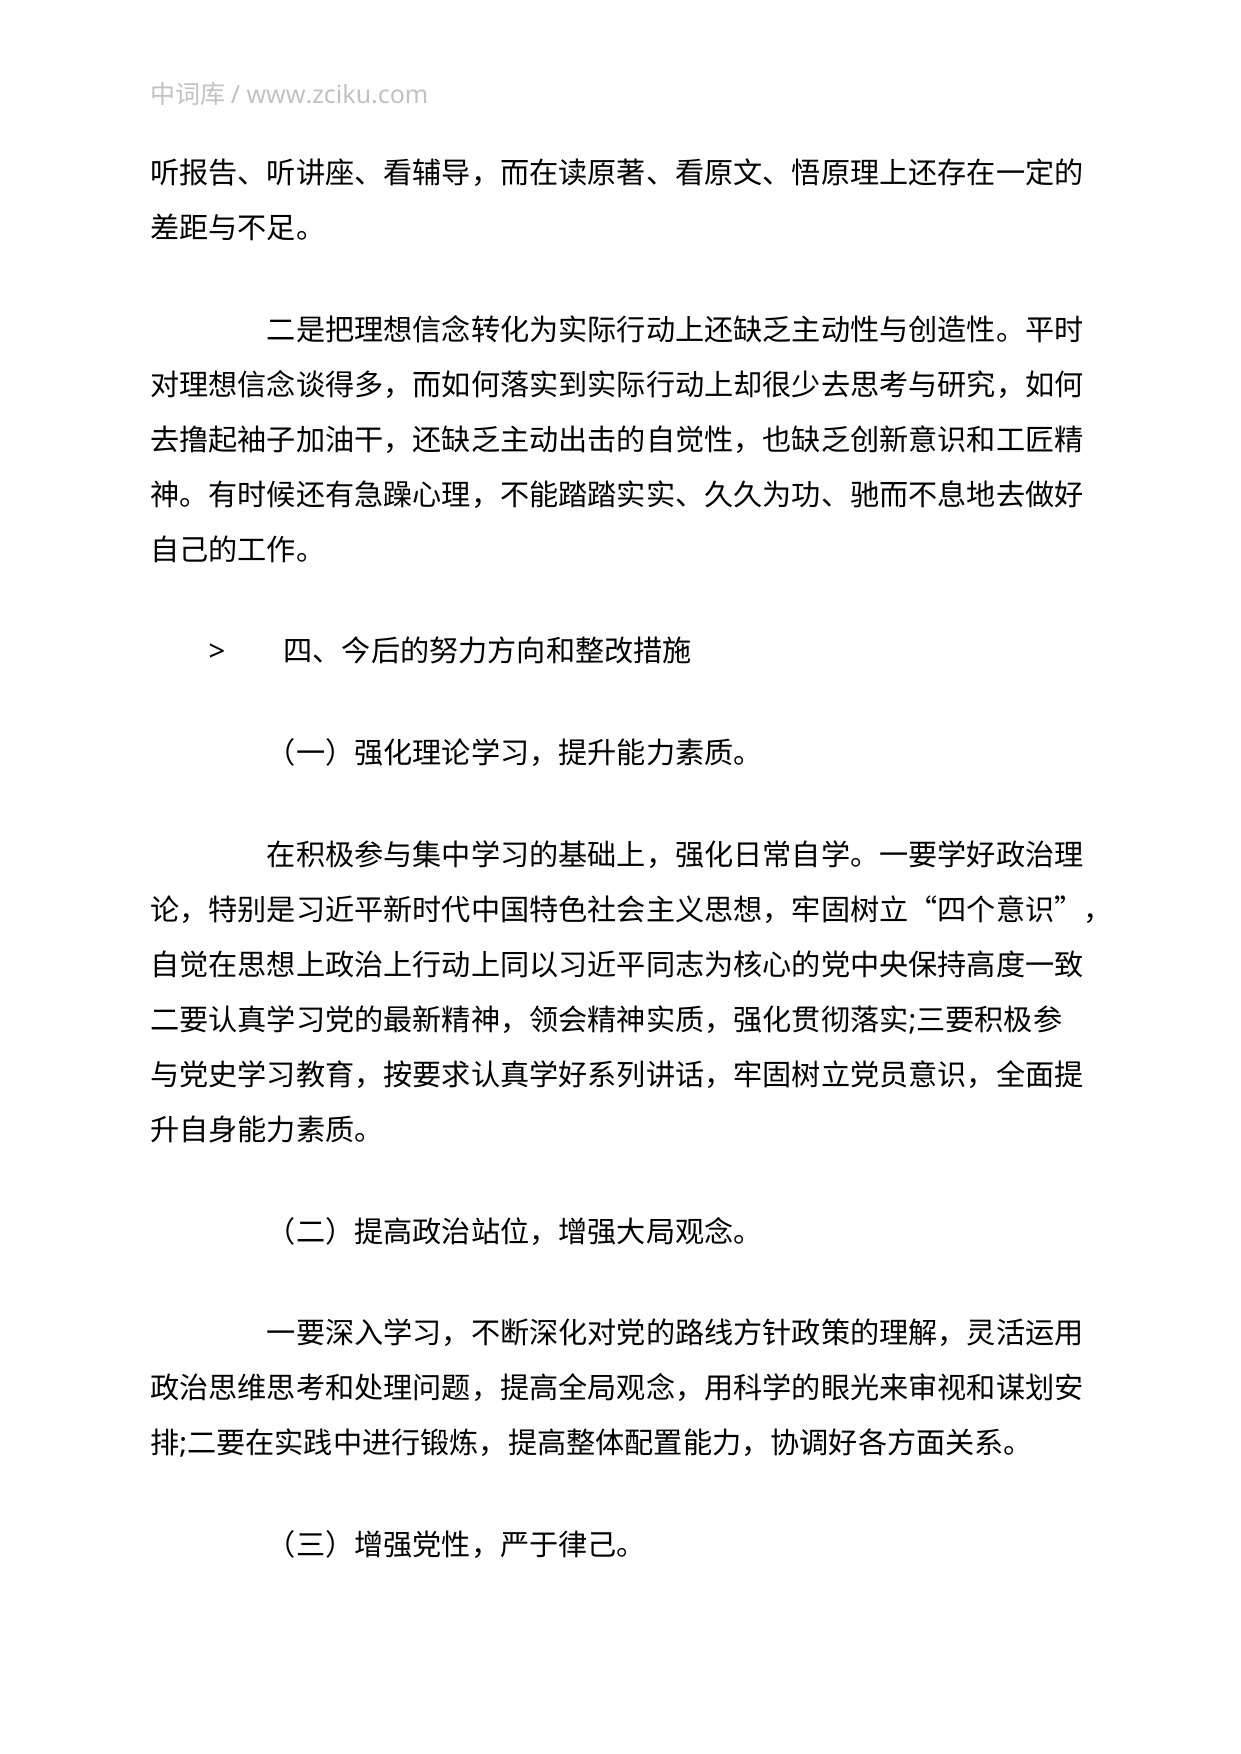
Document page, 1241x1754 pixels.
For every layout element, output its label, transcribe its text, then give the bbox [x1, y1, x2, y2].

text （一）强化理论学习，提升能力素质。 [150, 730, 1090, 772]
text 一要深入学习，不断深化对党的路线方针政策的理解，灵活运用政治思维思考和处理问题，提高全局观念，用科学的眼光来审视和谋划安排;二要在实践中进行锻炼，提高整体配置能力，协调好各方面关系。 [150, 1310, 1090, 1462]
text 在积极参与集中学习的基础上，强化日常自学。一要学好政治理论，特别是习近平新时代中国特色社会主义思想，牢固树立“四个意识”，自觉在思想上政治上行动上同以习近平同志为核心的党中央保持高度一致二要认真学习党的最新精神，领会精神实质，强化贯彻落实;三要积极参与党史学习教育，按要求认真学好系列讲话，牢固树立党员意识，全面提升自身能力素质。 [150, 832, 1090, 1149]
text （二）提高政治站位，增强大局观念。 [150, 1208, 1090, 1250]
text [150, 150, 1090, 247]
text 二是把理想信念转化为实际行动上还缺乏主动性与创造性。平时对理想信念谈得多，而如何落实到实际行动上却很少去思考与研究，如何去撸起袖子加油干，还缺乏主动出击的自觉性，也缺乏创新意识和工匠精神。有时候还有急躁心理，不能踏踏实实、久久为功、驰而不息地去做好自己的工作。 [150, 307, 1090, 568]
text （三）增强党性，严于律己。 [150, 1522, 1090, 1564]
text > 四、今后的努力方向和整改措施 [150, 628, 1090, 670]
